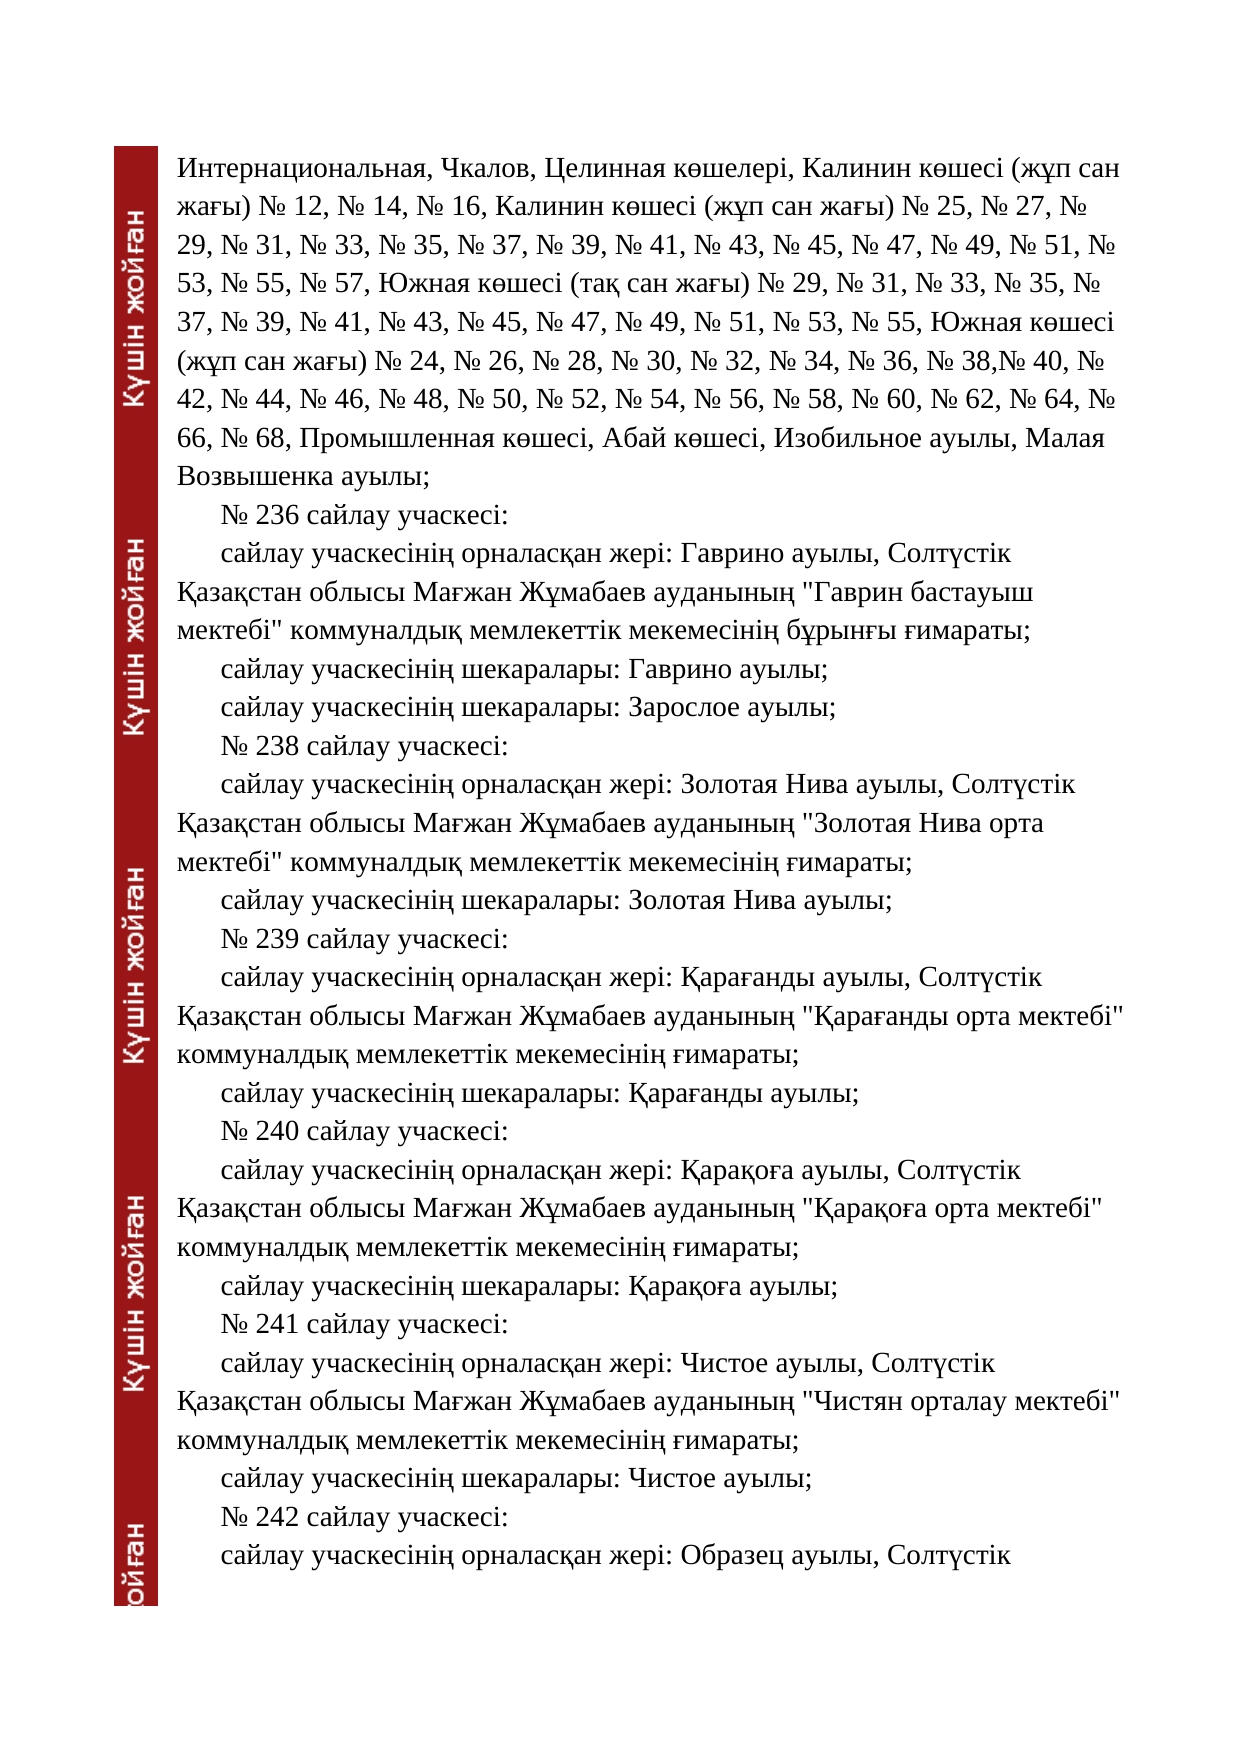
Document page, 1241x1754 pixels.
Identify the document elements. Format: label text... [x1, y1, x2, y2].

picture [114, 1571, 158, 1606]
picture [114, 146, 158, 150]
